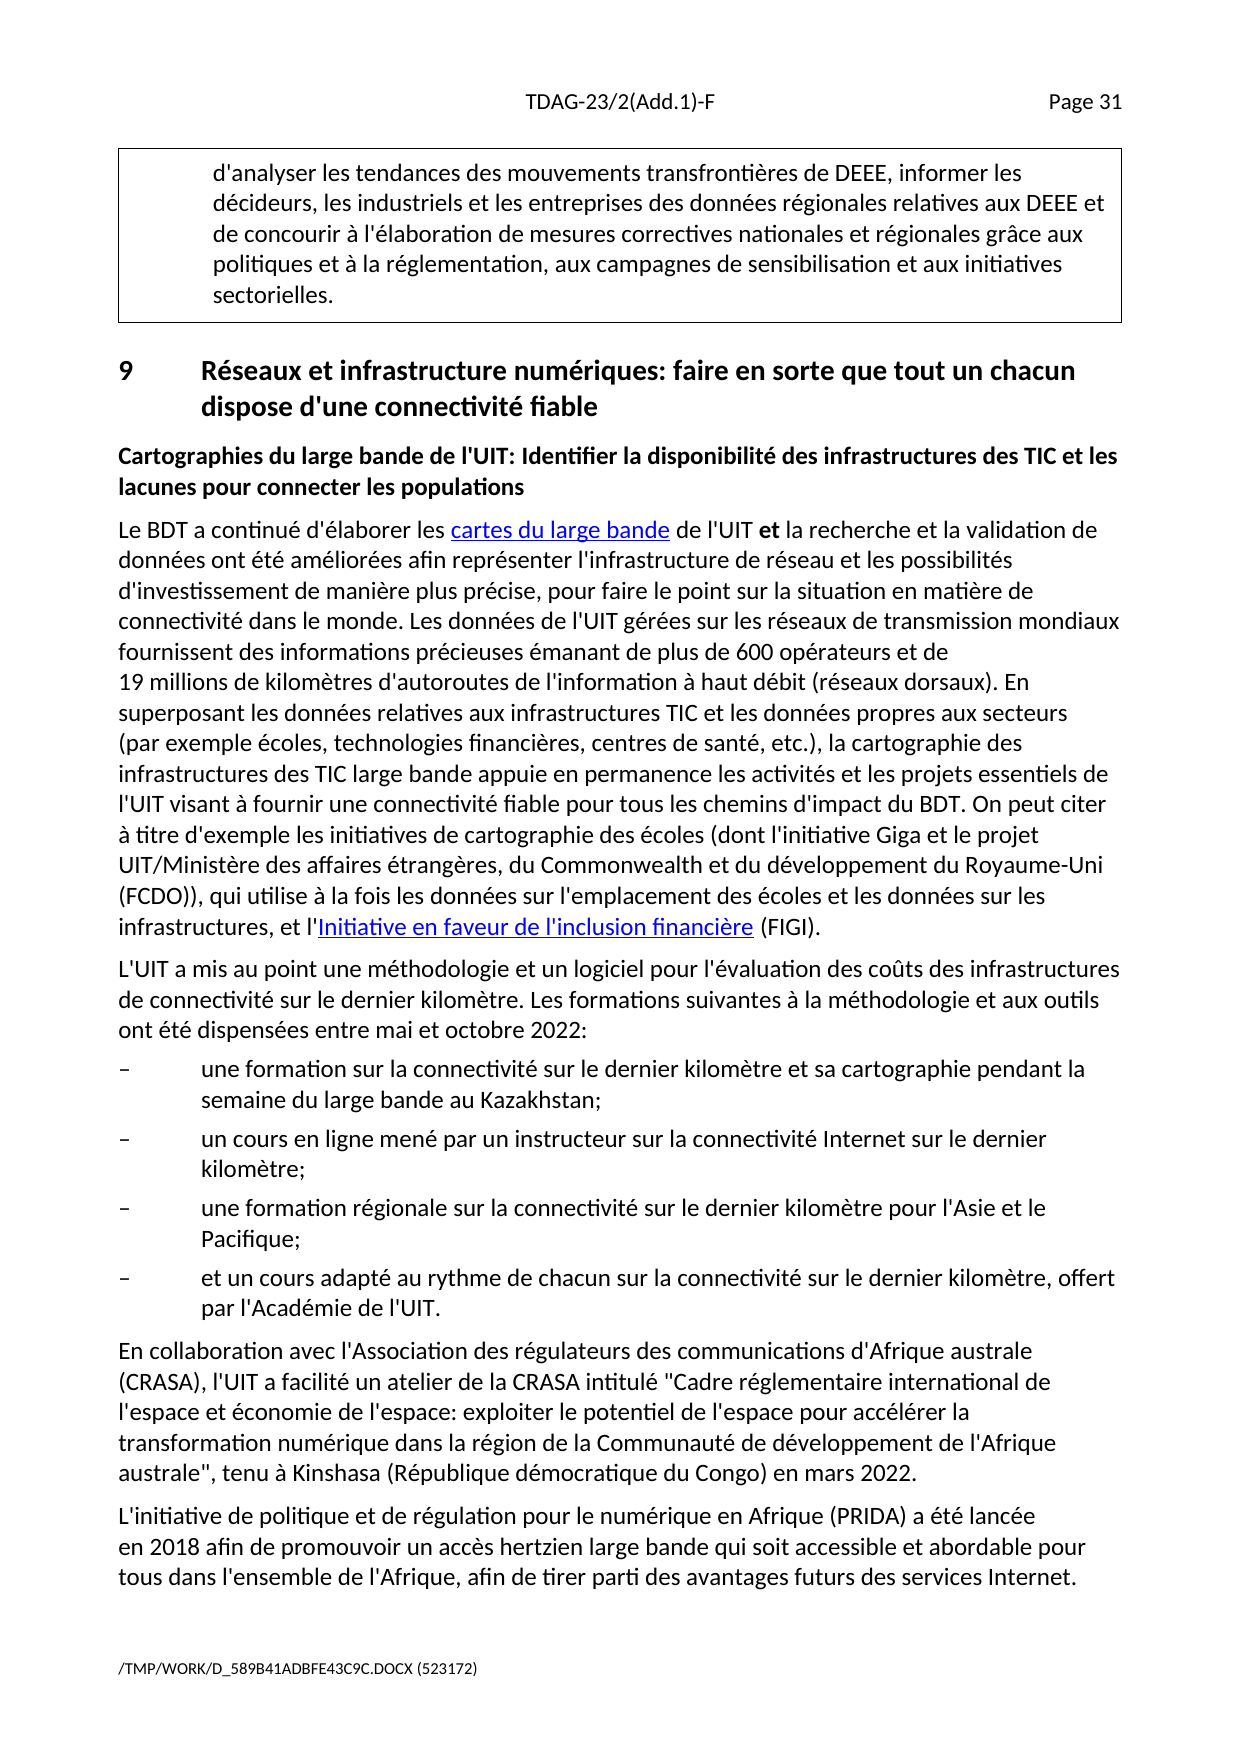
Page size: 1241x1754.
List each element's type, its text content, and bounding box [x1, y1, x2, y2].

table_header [119, 149, 1121, 322]
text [118, 1500, 1122, 1592]
text – une formation régionale sur la connectivité sur le dernier kilomètre pour l'Asie et le Pacifique; [118, 1192, 1122, 1253]
text Le BDT a continué d'élaborer les cartes du large bande de l'UIT et la recherche et la validation de données ont été améliorées afin représenter l'infrastructure de réseau et les possibilités d'investissement de manière plus précise, pour faire le point sur la situation en matière de connectivité dans le monde. Les données de l'UIT gérées sur les réseaux de transmission mondiaux fournissent des informations précieuses émanant de plus de 600 opérateurs et de 19 millions de kilomètres d'autoroutes de l'information à haut débit (réseaux dorsaux). En superposant les données relatives aux infrastructures TIC et les données propres aux secteurs (par exemple écoles, technologies financières, centres de santé, etc.), la cartographie des infrastructures des TIC large bande appuie en permanence les activités et les projets essentiels de l'UIT visant à fournir une connectivité fiable pour tous les chemins d'impact du BDT. On peut citer à titre d'exemple les initiatives de cartographie des écoles (dont l'initiative Giga et le projet UIT/Ministère des affaires étrangères, du Commonwealth et du développement du Royaume-Uni (FCDO)), qui utilise à la fois les données sur l'emplacement des écoles et les données sur les infrastructures, et l'Initiative en faveur de l'inclusion financière (FIGI). [118, 514, 1122, 941]
text – une formation sur la connectivité sur le dernier kilomètre et sa cartographie pendant la semaine du large bande au Kazakhstan; [118, 1053, 1122, 1114]
subtitle 9 Réseaux et infrastructure numériques: faire en sorte que tout un chacun dispose d'une connectivité fiable [118, 352, 1122, 424]
text – un cours en ligne mené par un instructeur sur la connectivité Internet sur le dernier kilomètre; [118, 1123, 1122, 1184]
text En collaboration avec l'Association des régulateurs des communications d'Afrique australe (CRASA), l'UIT a facilité un atelier de la CRASA intitulé "Cadre réglementaire international de l'espace et économie de l'espace: exploiter le potentiel de l'espace pour accélérer la transformation numérique dans la région de la Communauté de développement de l'Afrique australe", tenu à Kinshasa (République démocratique du Congo) en mars 2022. [118, 1335, 1122, 1488]
subtitle Cartographies du large bande de l'UIT: Identifier la disponibilité des infrastructures des TIC et les lacunes pour connecter les populations [118, 440, 1122, 501]
text – et un cours adapté au rythme de chacun sur la connectivité sur le dernier kilomètre, offert par l'Académie de l'UIT. [118, 1262, 1122, 1323]
text L'UIT a mis au point une méthodologie et un logiciel pour l'évaluation des coûts des infrastructures de connectivité sur le dernier kilomètre. Les formations suivantes à la méthodologie et aux outils ont été dispensées entre mai et octobre 2022: [118, 954, 1122, 1045]
